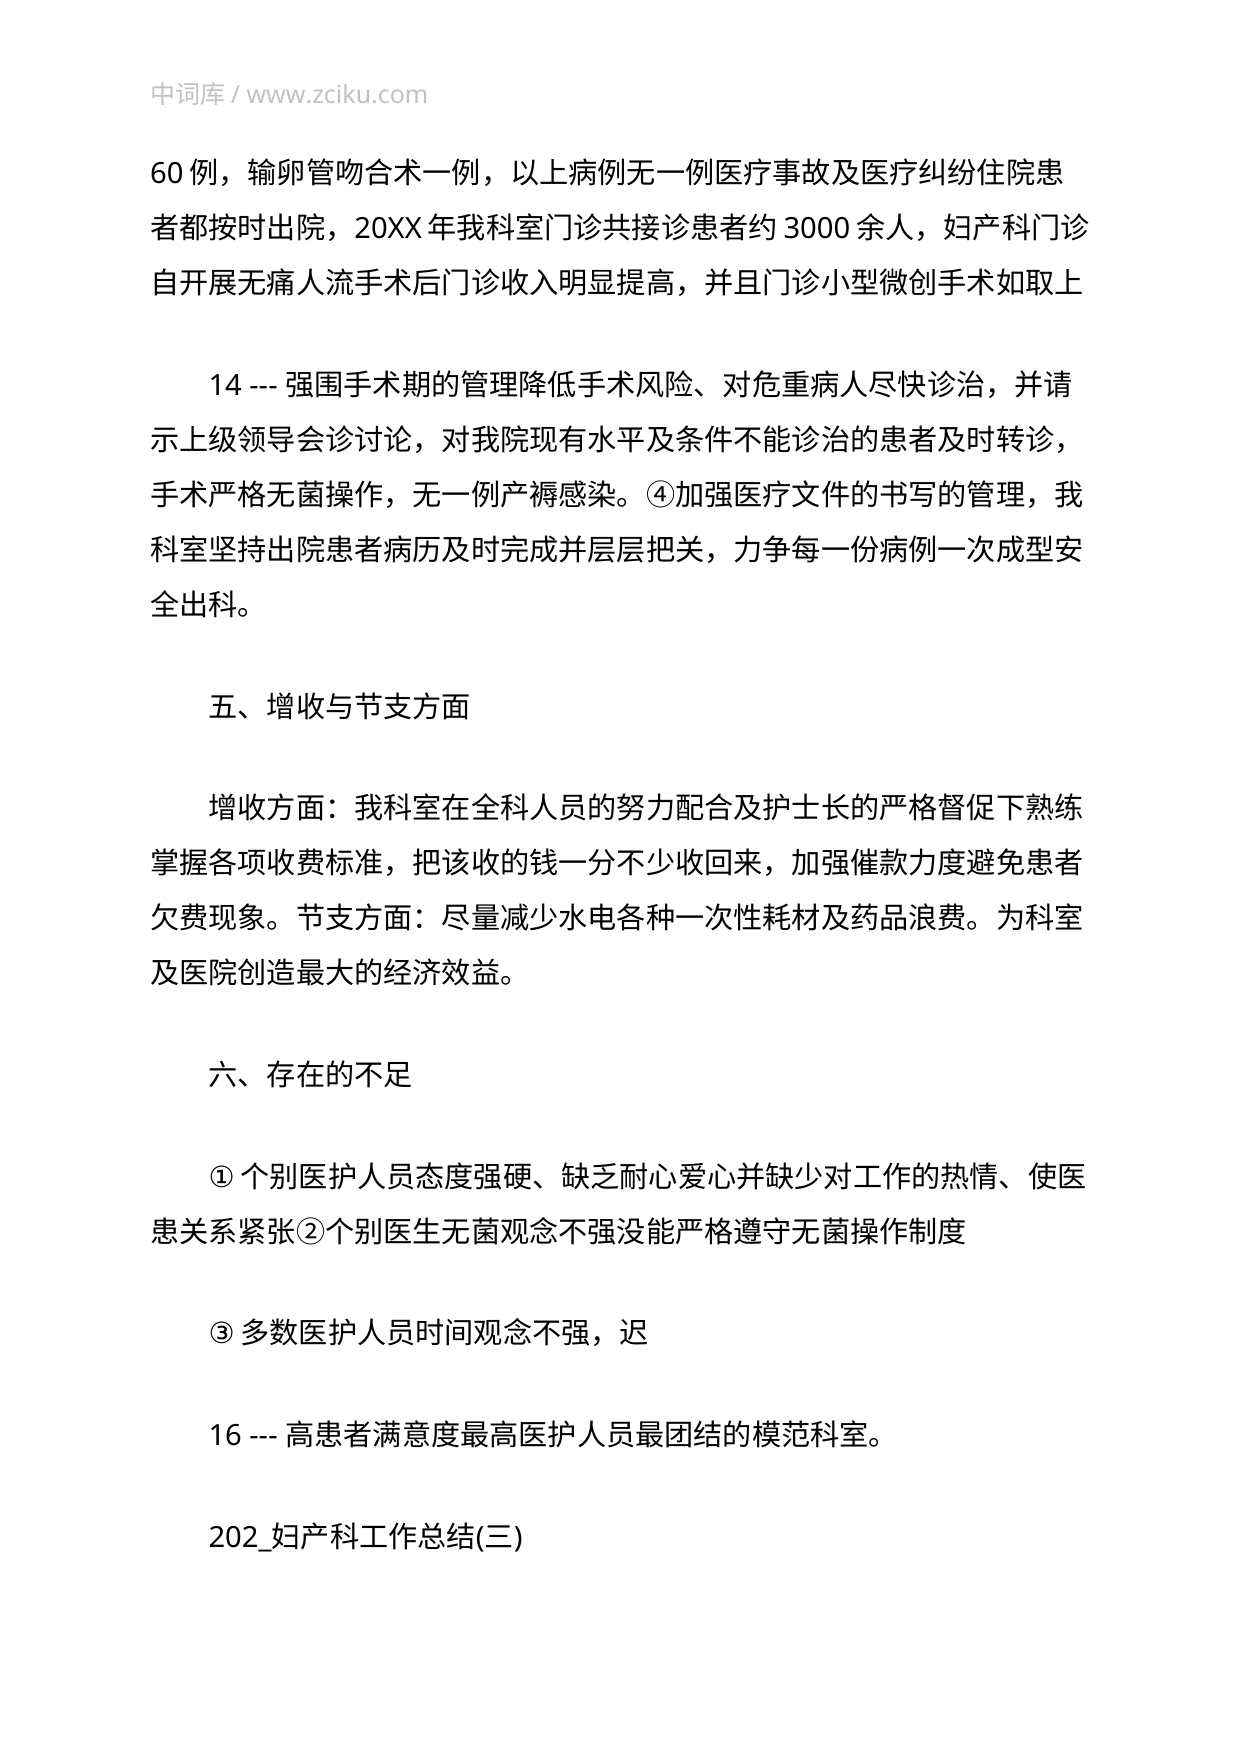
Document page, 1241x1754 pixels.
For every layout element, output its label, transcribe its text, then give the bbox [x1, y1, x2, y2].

text 16 --- 高患者满意度最高医护人员最团结的模范科室。 [150, 1412, 1090, 1454]
text 五、增收与节支方面 [150, 683, 1090, 726]
text ①个别医护人员态度强硬、缺乏耐心爱心并缺少对工作的热情、使医患关系紧张②个别医生无菌观念不强没能严格遵守无菌操作制度 [150, 1153, 1090, 1251]
text 202_妇产科工作总结(三) [150, 1514, 1090, 1556]
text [150, 150, 1090, 302]
text 14 --- 强围手术期的管理降低手术风险、对危重病人尽快诊治，并请示上级领导会诊讨论，对我院现有水平及条件不能诊治的患者及时转诊，手术严格无菌操作，无一例产褥感染。④加强医疗文件的书写的管理，我科室坚持出院患者病历及时完成并层层把关，力争每一份病例一次成型安全出科。 [150, 362, 1090, 624]
text ③多数医护人员时间观念不强，迟 [150, 1310, 1090, 1352]
text 六、存在的不足 [150, 1051, 1090, 1094]
text 增收方面：我科室在全科人员的努力配合及护士长的严格督促下熟练掌握各项收费标准，把该收的钱一分不少收回来，加强催款力度避免患者欠费现象。节支方面：尽量减少水电各种一次性耗材及药品浪费。为科室及医院创造最大的经济效益。 [150, 785, 1090, 992]
